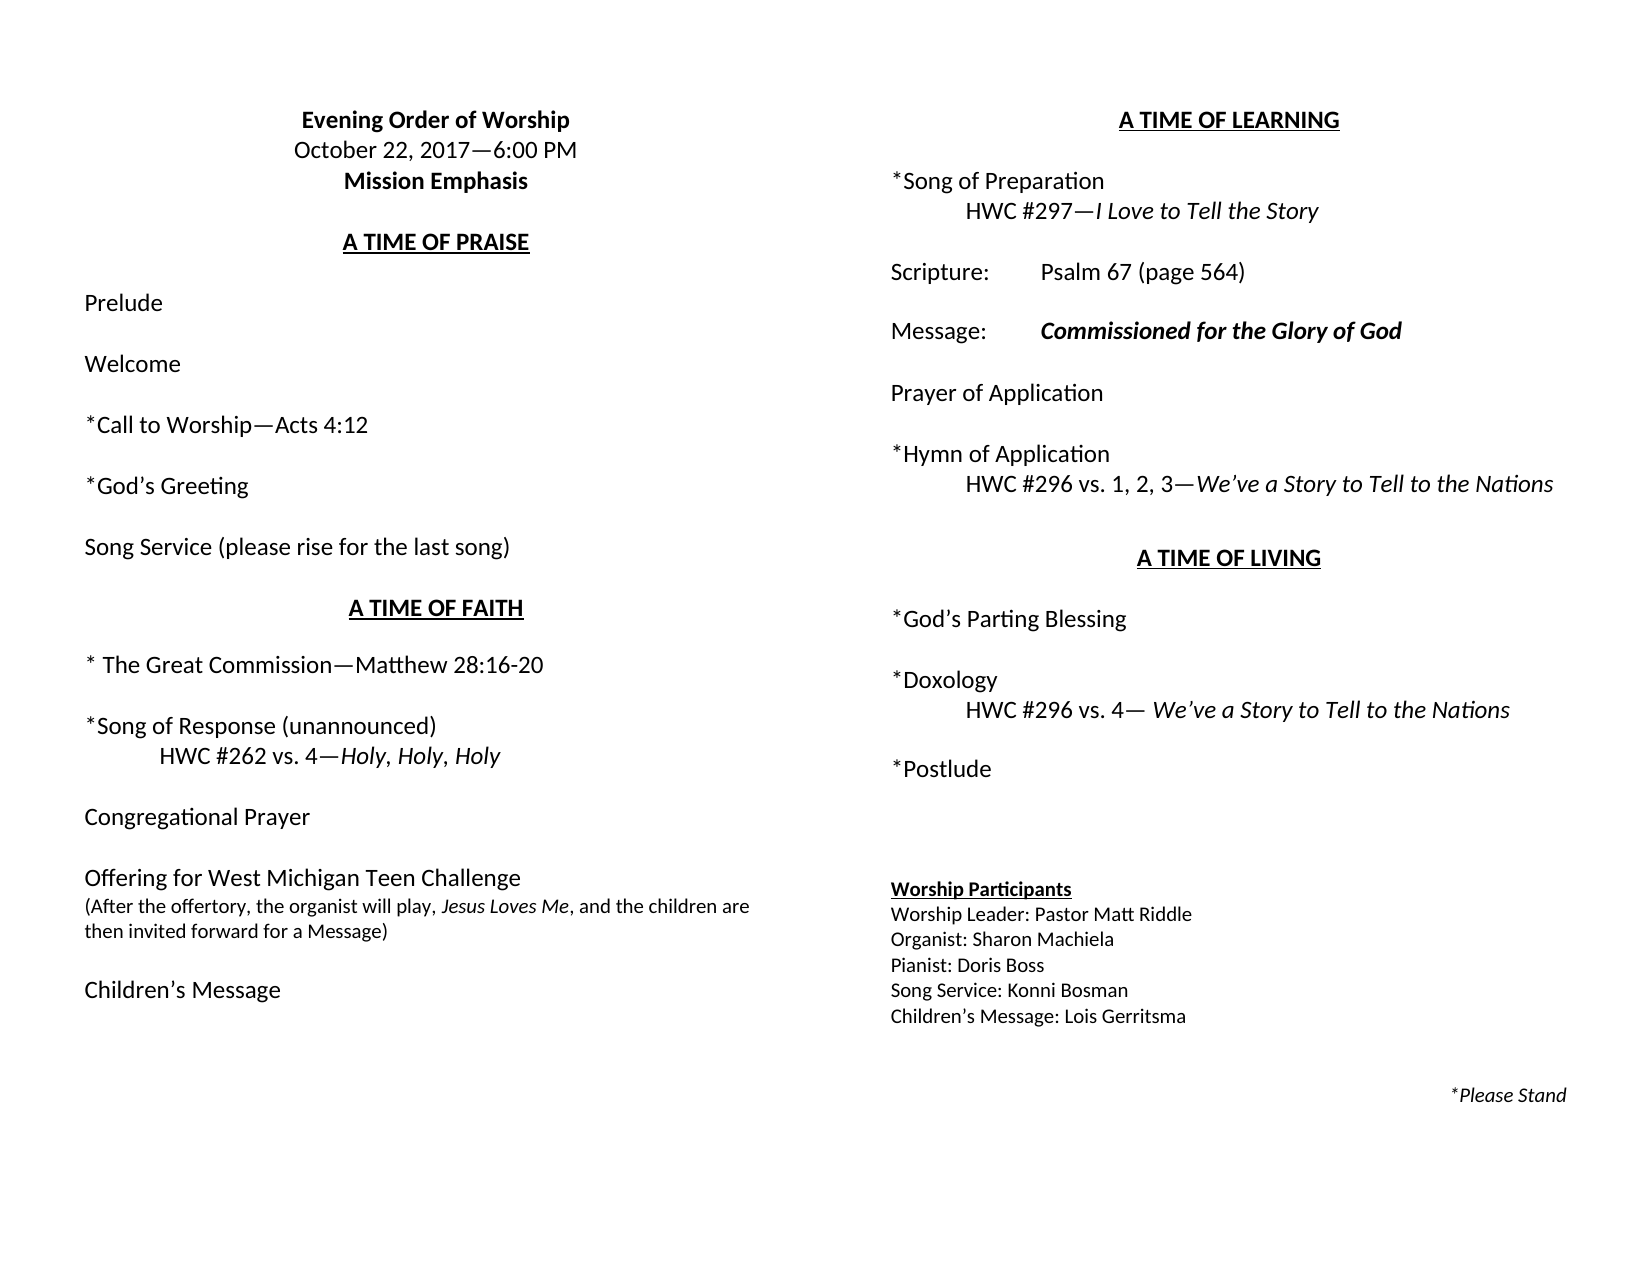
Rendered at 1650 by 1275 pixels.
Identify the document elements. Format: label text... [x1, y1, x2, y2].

text *Doxology [891, 664, 1567, 694]
text Song Service (please rise for the last song) [84, 531, 787, 562]
text Children’s Message [84, 974, 787, 1005]
subtitle A TIME OF PRAISE [84, 226, 787, 256]
text HWC #296 vs. 1, 2, 3—We’ve a Story to Tell to the Nations [891, 468, 1567, 499]
text Congregational Prayer [84, 802, 787, 832]
text Message: Commissioned for the Glory of God [891, 316, 1567, 346]
text Children’s Message: Lois Gerritsma [891, 1003, 1567, 1028]
text *Postlude [891, 754, 1567, 784]
text October 22, 2017—6:00 PM [84, 134, 787, 165]
text Pianist: Doris Boss [891, 952, 1567, 977]
text Offering for West Michigan Teen Challenge [84, 863, 787, 893]
subtitle A TIME OF LIVING [891, 542, 1567, 572]
text *God’s Parting Blessing [891, 603, 1567, 633]
text Prayer of Application [891, 377, 1567, 407]
text *God’s Greeting [84, 470, 787, 501]
text Evening Order of Worship [84, 104, 787, 134]
text A TIME OF LEARNING [891, 104, 1567, 134]
text *Song of Response (unannounced) [84, 710, 787, 741]
text Worship Leader: Pastor Matt Riddle [891, 901, 1567, 927]
text *Call to Worship—Acts 4:12 [84, 409, 787, 439]
text Song Service: Konni Bosman [891, 977, 1567, 1003]
text Prelude [84, 287, 787, 317]
text *Song of Preparation [891, 165, 1567, 195]
text (After the offertory, the organist will play, Jesus Loves Me, and the children are then invited forward for a Message) [84, 893, 787, 944]
text HWC #297—I Love to Tell the Story [891, 195, 1567, 226]
text Scripture: Psalm 67 (page 564) [891, 256, 1567, 287]
text * The Great Commission—Matthew 28:16-20 [84, 649, 787, 679]
text Mission Emphasis [84, 165, 787, 195]
text *Hymn of Application [891, 438, 1567, 468]
subtitle Worship Participants [891, 876, 1567, 901]
text A TIME OF FAITH [84, 592, 787, 623]
text HWC #262 vs. 4—Holy, Holy, Holy [84, 741, 787, 771]
text Organist: Sharon Machiela [891, 927, 1567, 952]
text HWC #296 vs. 4— We’ve a Story to Tell to the Nations [891, 694, 1567, 725]
text Welcome [84, 348, 787, 378]
text *Please Stand [1191, 1082, 1567, 1108]
